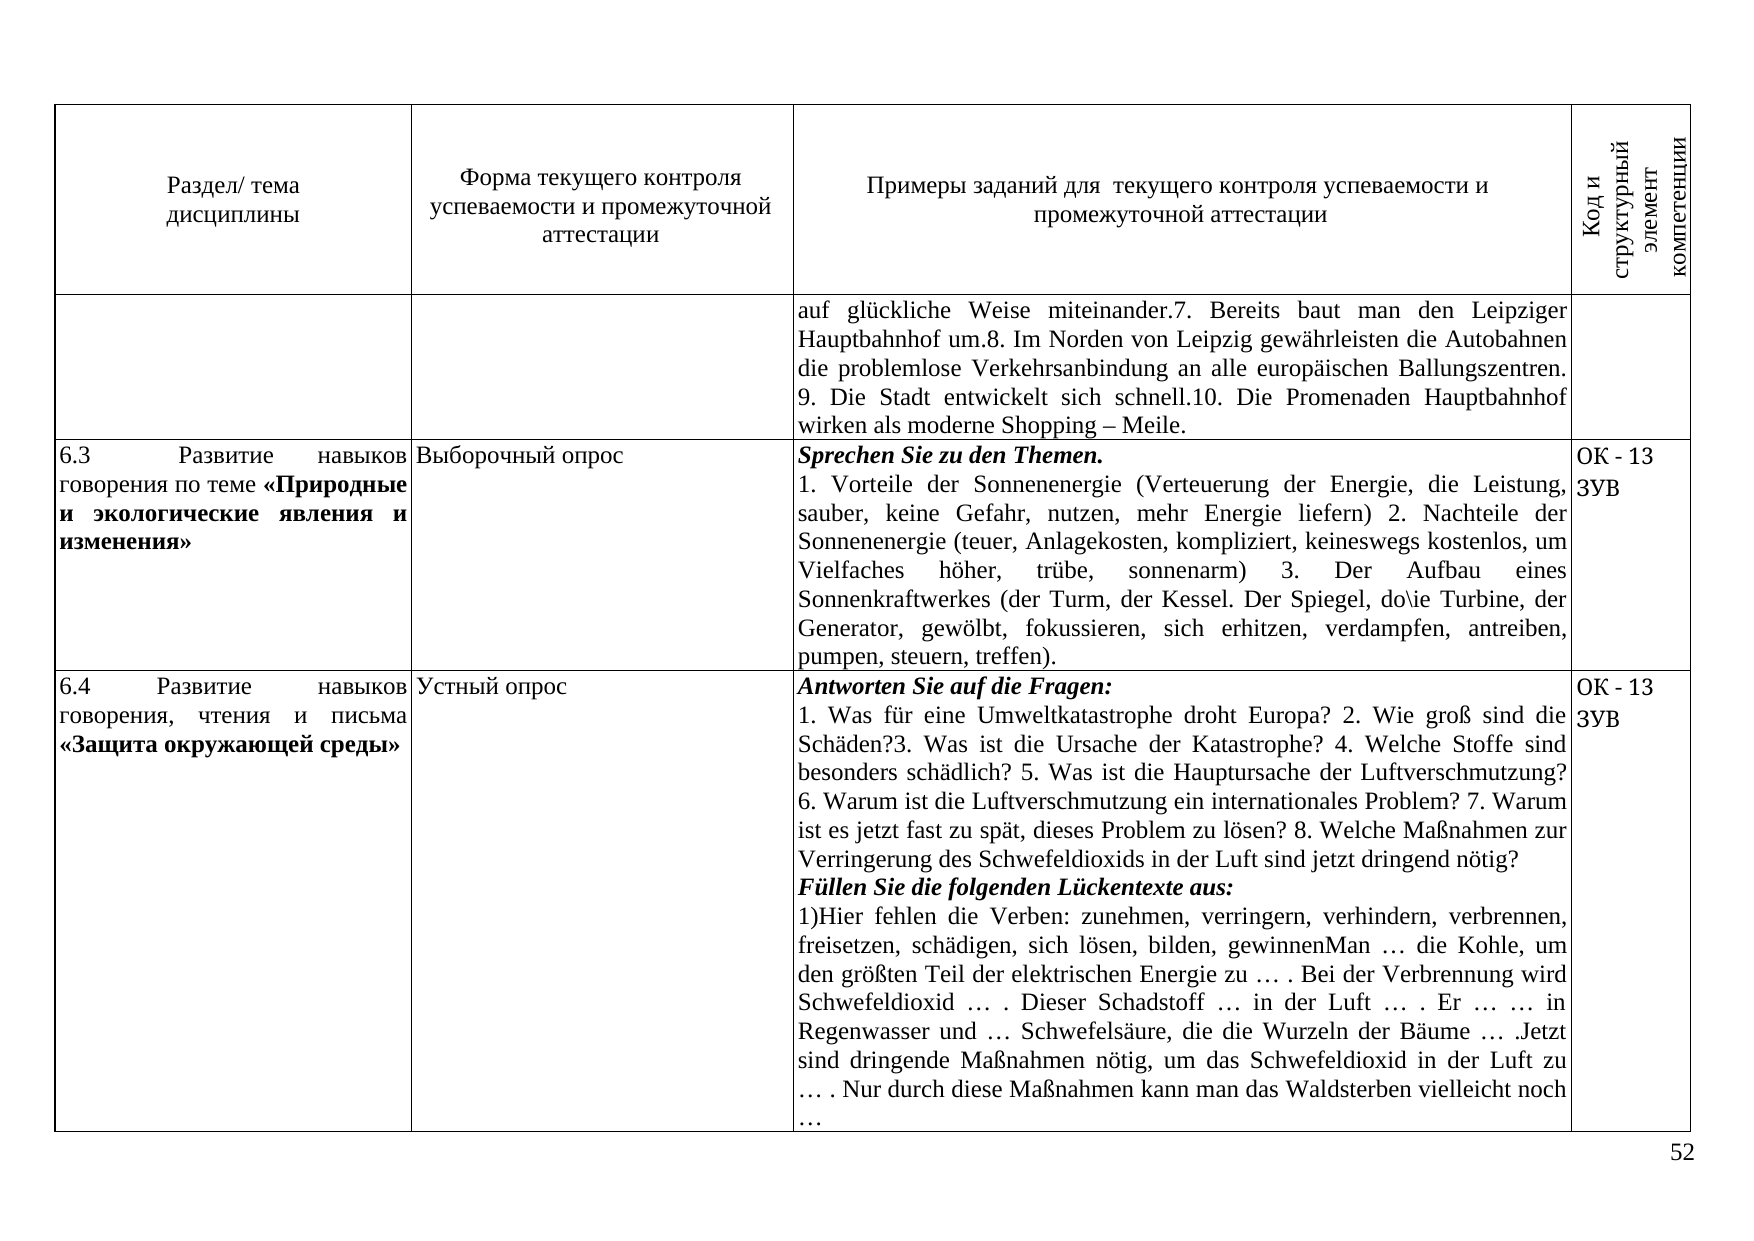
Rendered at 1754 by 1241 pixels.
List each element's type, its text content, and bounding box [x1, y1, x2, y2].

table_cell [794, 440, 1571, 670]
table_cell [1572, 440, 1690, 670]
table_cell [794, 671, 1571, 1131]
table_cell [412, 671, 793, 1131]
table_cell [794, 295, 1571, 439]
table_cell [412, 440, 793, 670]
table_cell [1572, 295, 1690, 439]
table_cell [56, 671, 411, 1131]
table_header Раздел/ тема дисциплины [56, 105, 411, 294]
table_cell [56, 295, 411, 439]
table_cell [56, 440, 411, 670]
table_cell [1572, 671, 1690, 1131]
table_header Примеры заданий для текущего контроля успеваемости и промежуточной аттестации [794, 105, 1571, 294]
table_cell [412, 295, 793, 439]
table_header Код и структурный элемент компетенции [1572, 105, 1690, 294]
table_header Форма текущего контроля успеваемости и промежуточной аттестации [412, 105, 793, 294]
